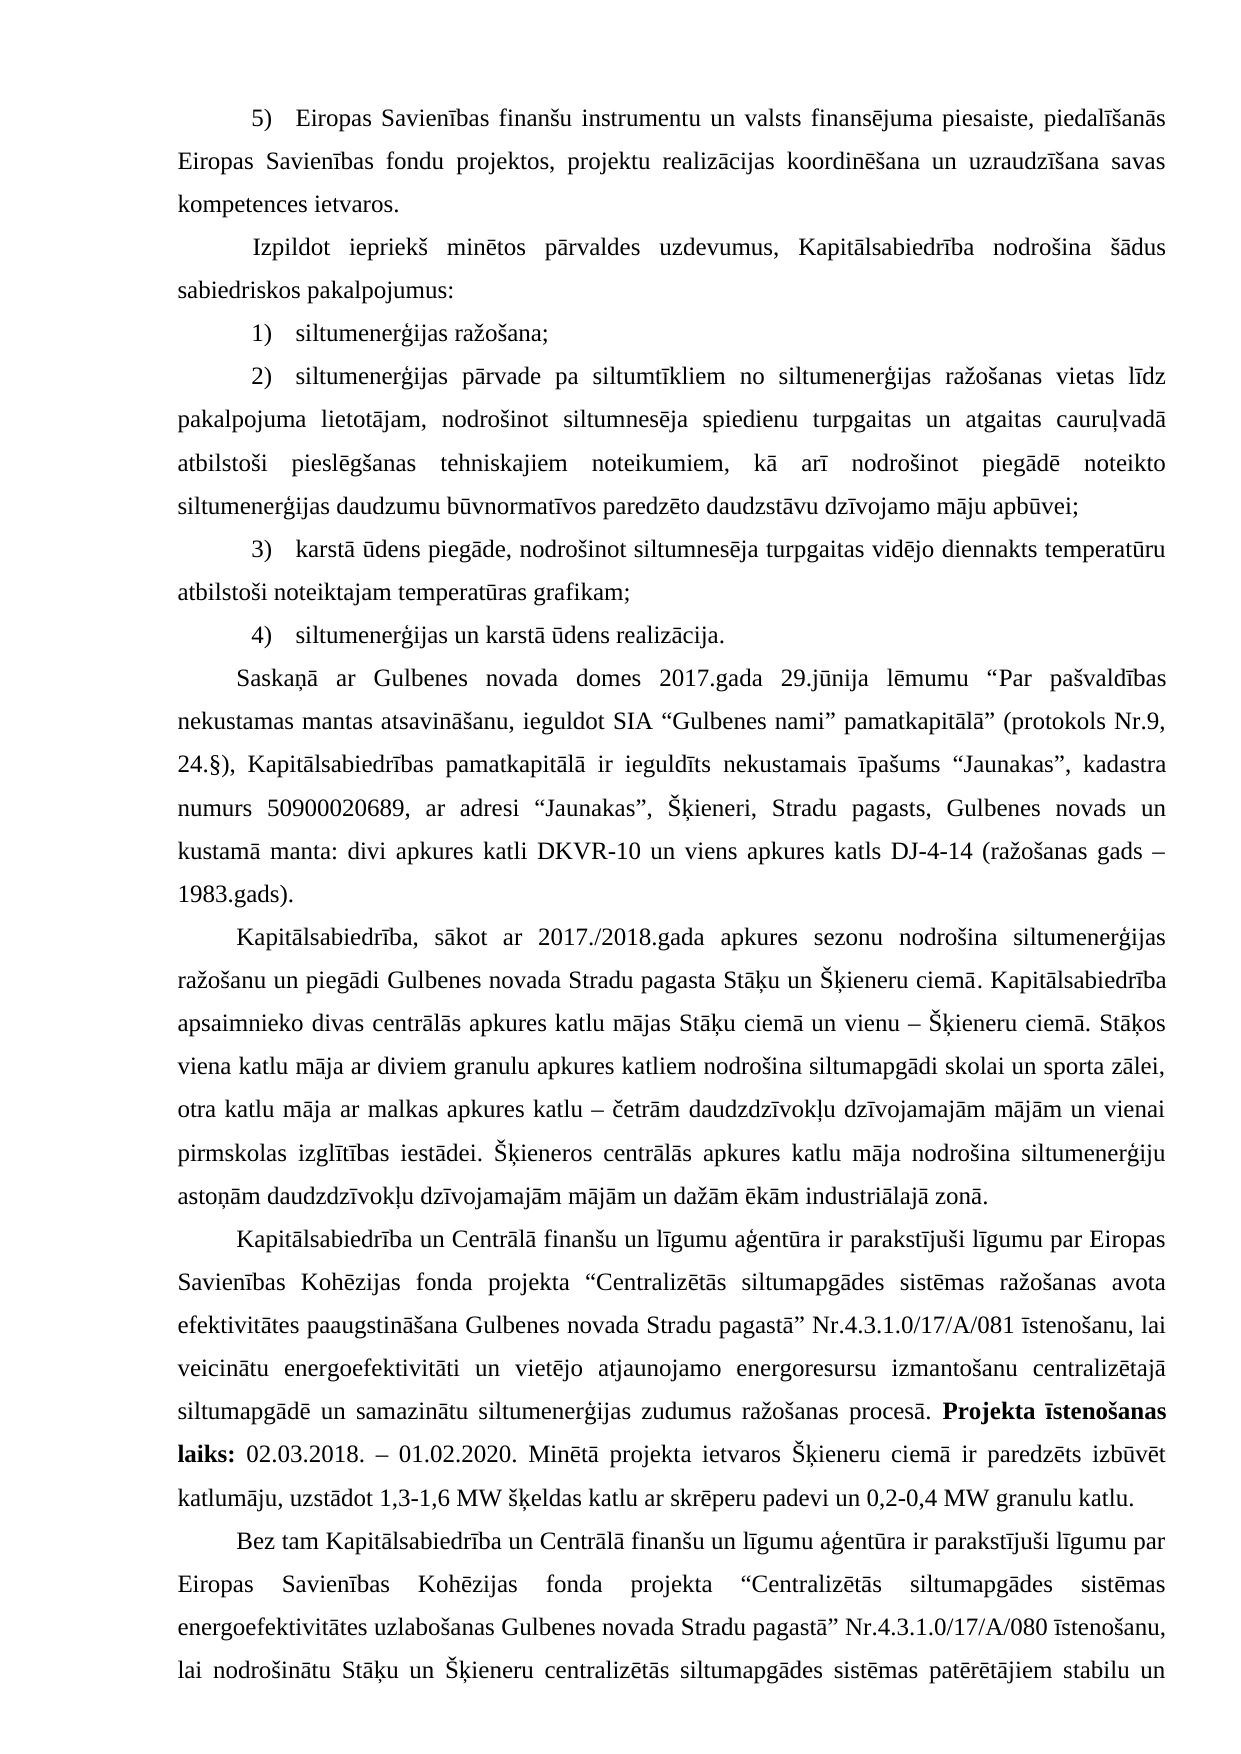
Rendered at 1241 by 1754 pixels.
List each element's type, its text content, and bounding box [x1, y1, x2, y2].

list siltumenerģijas ražošana; [177, 318, 1167, 347]
text Saskaņā ar Gulbenes novada domes 2017.gada 29.jūnija lēmumu “Par pašvaldības nekustamas mantas atsavināšanu, ieguldot SIA “Gulbenes nami” pamatkapitālā” (protokols Nr.9, 24.§), Kapitālsabiedrības pamatkapitālā ir ieguldīts nekustamais īpašums “Jaunakas”, kadastra numurs 50900020689, ar adresi “Jaunakas”, Šķieneri, Stradu pagasts, Gulbenes novads un kustamā manta: divi apkures katli DKVR-10 un viens apkures katls DJ-4-14 (ražošanas gads – 1983.gads). [177, 663, 1167, 908]
text Kapitālsabiedrība, sākot ar 2017./2018.gada apkures sezonu nodrošina siltumenerģijas ražošanu un piegādi Gulbenes novada Stradu pagasta Stāķu un Šķieneru ciemā. Kapitālsabiedrība apsaimnieko divas centrālās apkures katlu mājas Stāķu ciemā un vienu – Šķieneru ciemā. Stāķos viena katlu māja ar diviem granulu apkures katliem nodrošina siltumapgādi skolai un sporta zālei, otra katlu māja ar malkas apkures katlu – četrām daudzdzīvokļu dzīvojamajām mājām un vienai pirmskolas izglītības iestādei. Šķieneros centrālās apkures katlu māja nodrošina siltumenerģiju astoņām daudzdzīvokļu dzīvojamajām mājām un dažām ēkām industriālajā zonā. [177, 922, 1167, 1209]
list Eiropas Savienības finanšu instrumentu un valsts finansējuma piesaiste, piedalīšanās Eiropas Savienības fondu projektos, projektu realizācijas koordinēšana un uzraudzīšana savas kompetences ietvaros. [177, 103, 1167, 218]
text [177, 1526, 1167, 1684]
text Kapitālsabiedrība un Centrālā finanšu un līgumu aģentūra ir parakstījuši līgumu par Eiropas Savienības Kohēzijas fonda projekta “Centralizētās siltumapgādes sistēmas ražošanas avota efektivitātes paaugstināšana Gulbenes novada Stradu pagastā” Nr.4.3.1.0/17/A/081 īstenošanu, lai veicinātu energoefektivitāti un vietējo atjaunojamo energoresursu izmantošanu centralizētajā siltumapgādē un samazinātu siltumenerģijas zudumus ražošanas procesā. Projekta īstenošanas laiks: 02.03.2018. – 01.02.2020. Minētā projekta ietvaros Šķieneru ciemā ir paredzēts izbūvēt katlumāju, uzstādot 1,3-1,6 MW šķeldas katlu ar skrēperu padevi un 0,2-0,4 MW granulu katlu. [177, 1224, 1167, 1511]
list siltumenerģijas pārvade pa siltumtīkliem no siltumenerģijas ražošanas vietas līdz pakalpojuma lietotājam, nodrošinot siltumnesēja spiedienu turpgaitas un atgaitas cauruļvadā atbilstoši pieslēgšanas tehniskajiem noteikumiem, kā arī nodrošinot piegādē noteikto siltumenerģijas daudzumu būvnormatīvos paredzēto daudzstāvu dzīvojamo māju apbūvei; [177, 361, 1167, 519]
list siltumenerģijas un karstā ūdens realizācija. [177, 620, 1167, 649]
list karstā ūdens piegāde, nodrošinot siltumnesēja turpgaitas vidējo diennakts temperatūru atbilstoši noteiktajam temperatūras grafikam; [177, 534, 1167, 606]
text Izpildot iepriekš minētos pārvaldes uzdevumus, Kapitālsabiedrība nodrošina šādus sabiedriskos pakalpojumus: [177, 232, 1167, 304]
